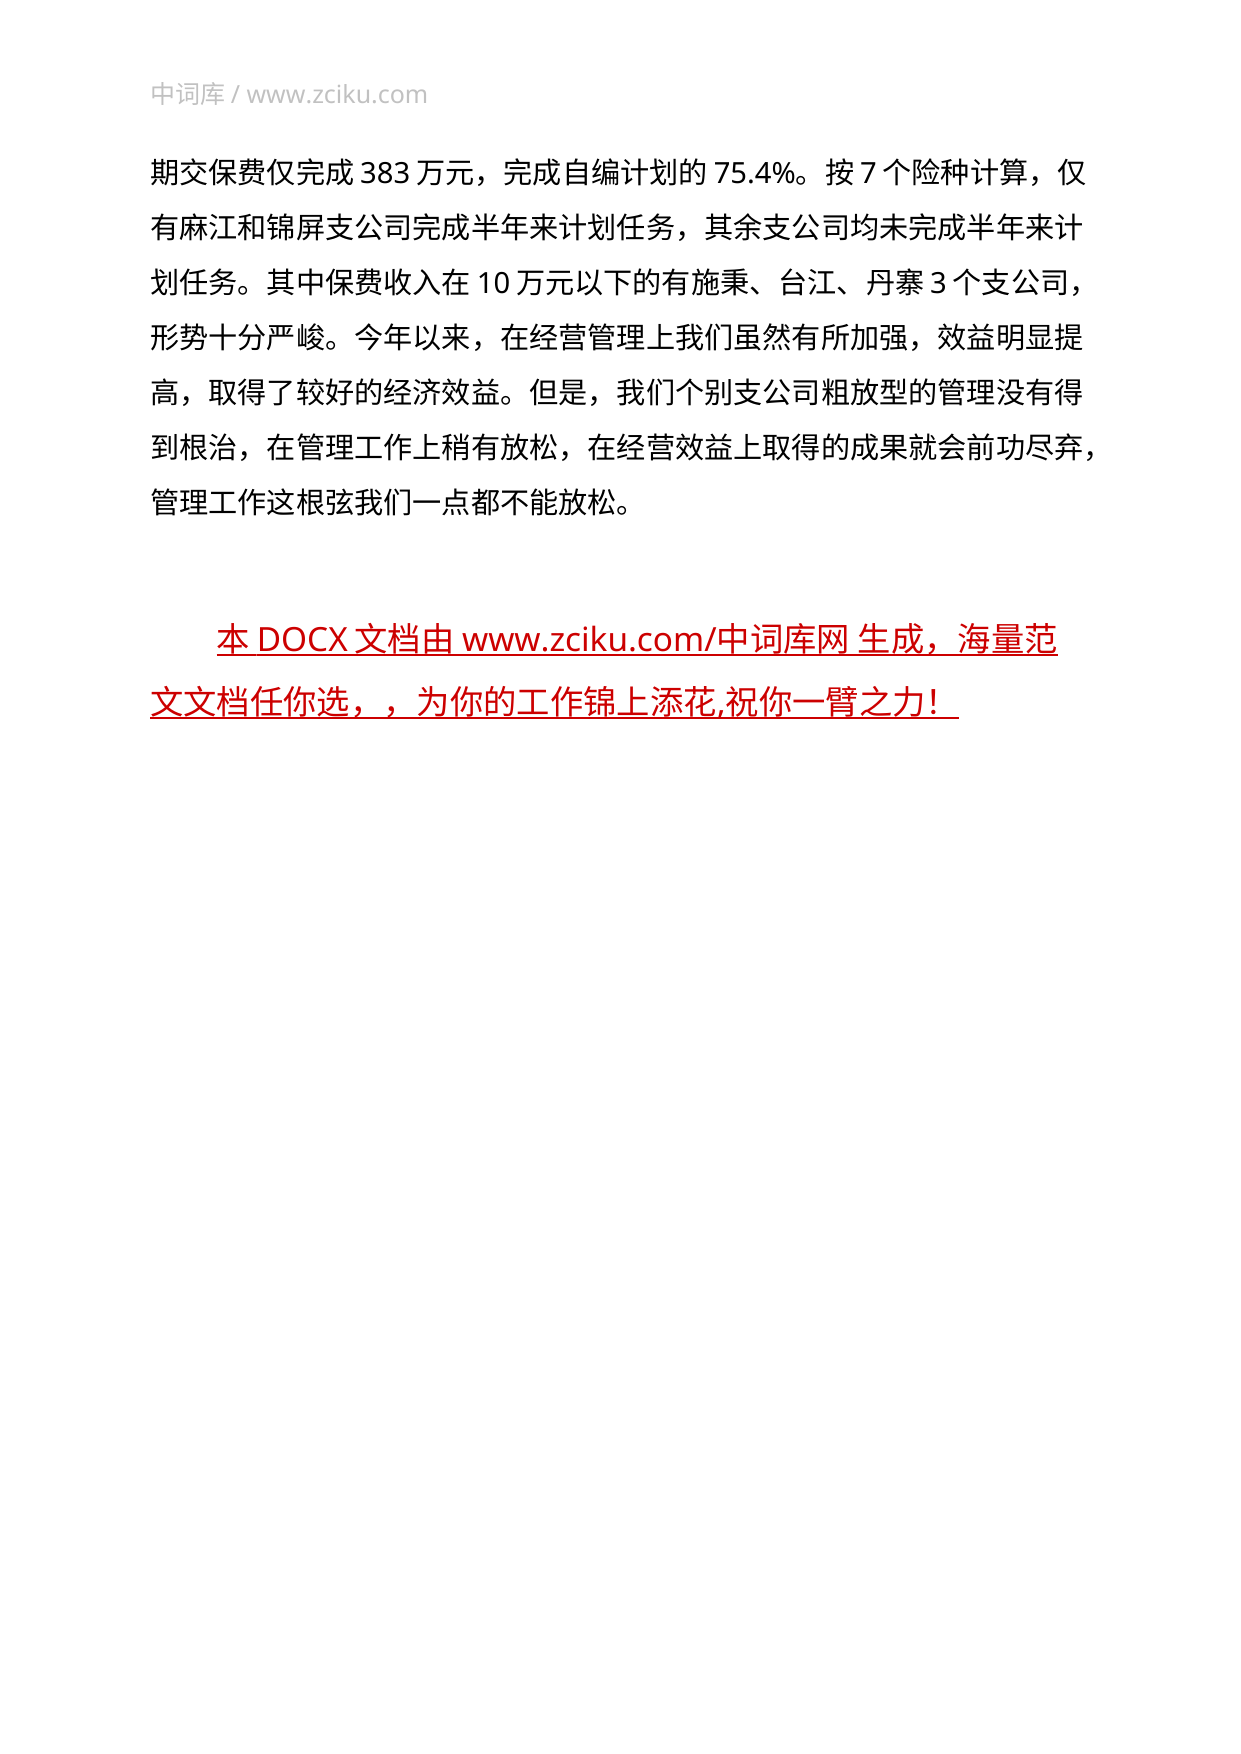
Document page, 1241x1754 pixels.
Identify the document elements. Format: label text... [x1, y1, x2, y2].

text 本DOCX文档由 www.zciku.com/中词库网 生成，海量范文文档任你选，，为你的工作锦上添花,祝你一臂之力！ [150, 613, 1090, 724]
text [150, 150, 1090, 522]
